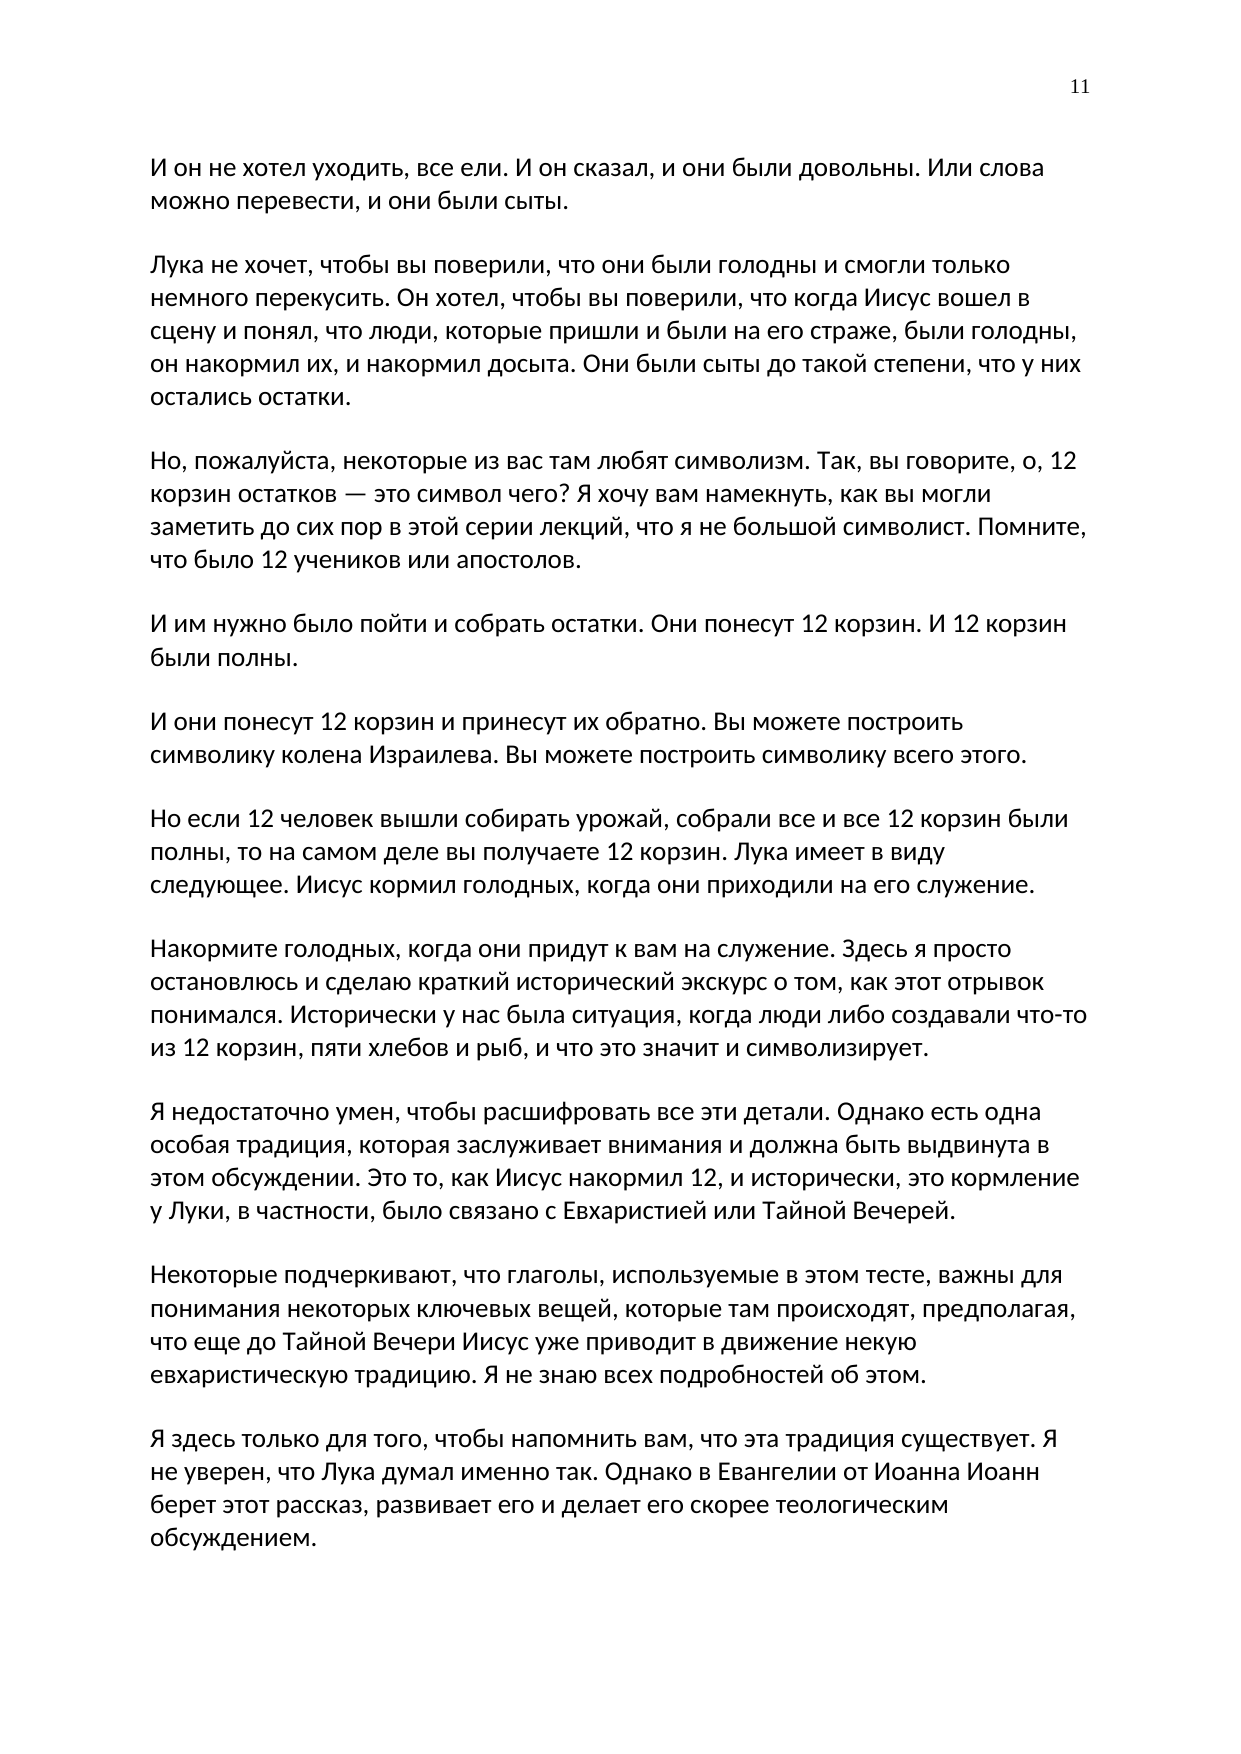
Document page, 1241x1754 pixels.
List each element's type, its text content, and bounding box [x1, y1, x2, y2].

text Но если 12 человек вышли собирать урожай, собрали все и все 12 корзин были полны, то на самом деле вы получаете 12 корзин. Лука имеет в виду следующее. Иисус кормил голодных, когда они приходили на его служение. [150, 801, 1090, 900]
text Некоторые подчеркивают, что глаголы, используемые в этом тесте, важны для понимания некоторых ключевых вещей, которые там происходят, предполагая, что еще до Тайной Вечери Иисус уже приводит в движение некую евхаристическую традицию. Я не знаю всех подробностей об этом. [150, 1258, 1090, 1390]
text Лука не хочет, чтобы вы поверили, что они были голодны и смогли только немного перекусить. Он хотел, чтобы вы поверили, что когда Иисус вошел в сцену и понял, что люди, которые пришли и были на его страже, были голодны, он накормил их, и накормил досыта. Они были сыты до такой степени, что у них остались остатки. [150, 247, 1090, 412]
text И он не хотел уходить, все ели. И он сказал, и они были довольны. Или слова можно перевести, и они были сыты. [150, 150, 1090, 216]
text Я недостаточно умен, чтобы расшифровать все эти детали. Однако есть одна особая традиция, которая заслуживает внимания и должна быть выдвинута в этом обсуждении. Это то, как Иисус накормил 12, и исторически, это кормление у Луки, в частности, было связано с Евхаристией или Тайной Вечерей. [150, 1094, 1090, 1227]
text И они понесут 12 корзин и принесут их обратно. Вы можете построить символику колена Израилева. Вы можете построить символику всего этого. [150, 704, 1090, 770]
text Я здесь только для того, чтобы напомнить вам, что эта традиция существует. Я не уверен, что Лука думал именно так. Однако в Евангелии от Иоанна Иоанн берет этот рассказ, развивает его и делает его скорее теологическим обсуждением. [150, 1421, 1090, 1553]
text Накормите голодных, когда они придут к вам на служение. Здесь я просто остановлюсь и сделаю краткий исторический экскурс о том, как этот отрывок понимался. Исторически у нас была ситуация, когда люди либо создавали что-то из 12 корзин, пяти хлебов и рыб, и что это значит и символизирует. [150, 931, 1090, 1063]
text И им нужно было пойти и собрать остатки. Они понесут 12 корзин. И 12 корзин были полны. [150, 607, 1090, 673]
text Но, пожалуйста, некоторые из вас там любят символизм. Так, вы говорите, о, 12 корзин остатков — это символ чего? Я хочу вам намекнуть, как вы могли заметить до сих пор в этой серии лекций, что я не большой символист. Помните, что было 12 учеников или апостолов. [150, 443, 1090, 576]
